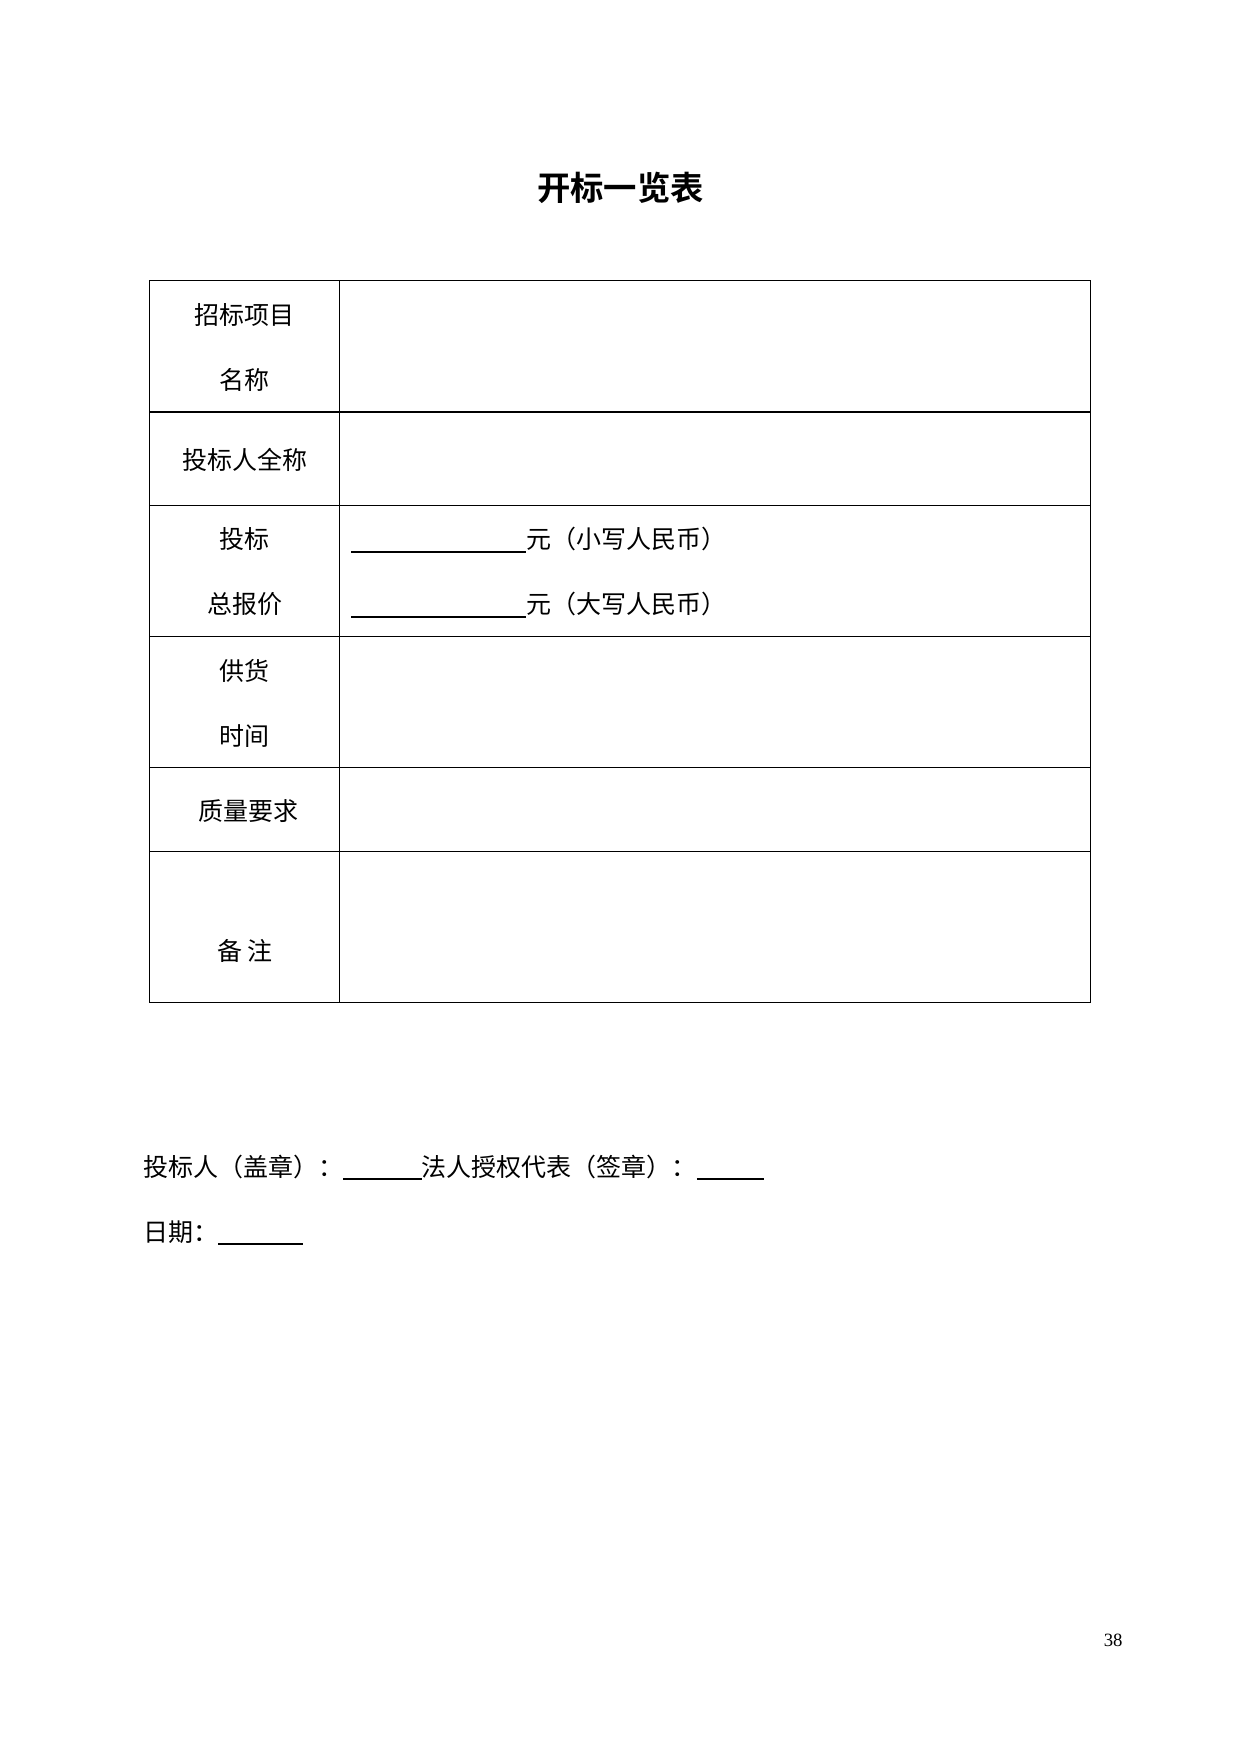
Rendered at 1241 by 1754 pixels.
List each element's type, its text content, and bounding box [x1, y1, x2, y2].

table_cell [340, 852, 1090, 1002]
table_cell 投标人全称 [150, 413, 339, 504]
table_cell [340, 768, 1090, 851]
table_cell [340, 637, 1090, 767]
table_cell 元（小写人民币） 元（大写人民币） [340, 506, 1090, 636]
table_cell 质量要求 [150, 768, 339, 851]
table_cell [340, 413, 1090, 504]
table_header [340, 281, 1090, 411]
table_header 招标项目 名称 [150, 281, 339, 411]
table_cell 供货 时间 [150, 637, 339, 767]
table_cell 备 注 [150, 852, 339, 1002]
table_cell 投标 总报价 [150, 506, 339, 636]
text 投标人（盖章）： 法人授权代表（签章）： [118, 1133, 1122, 1198]
text 开标一览表 [118, 153, 1122, 218]
text 日期： [118, 1198, 1122, 1263]
